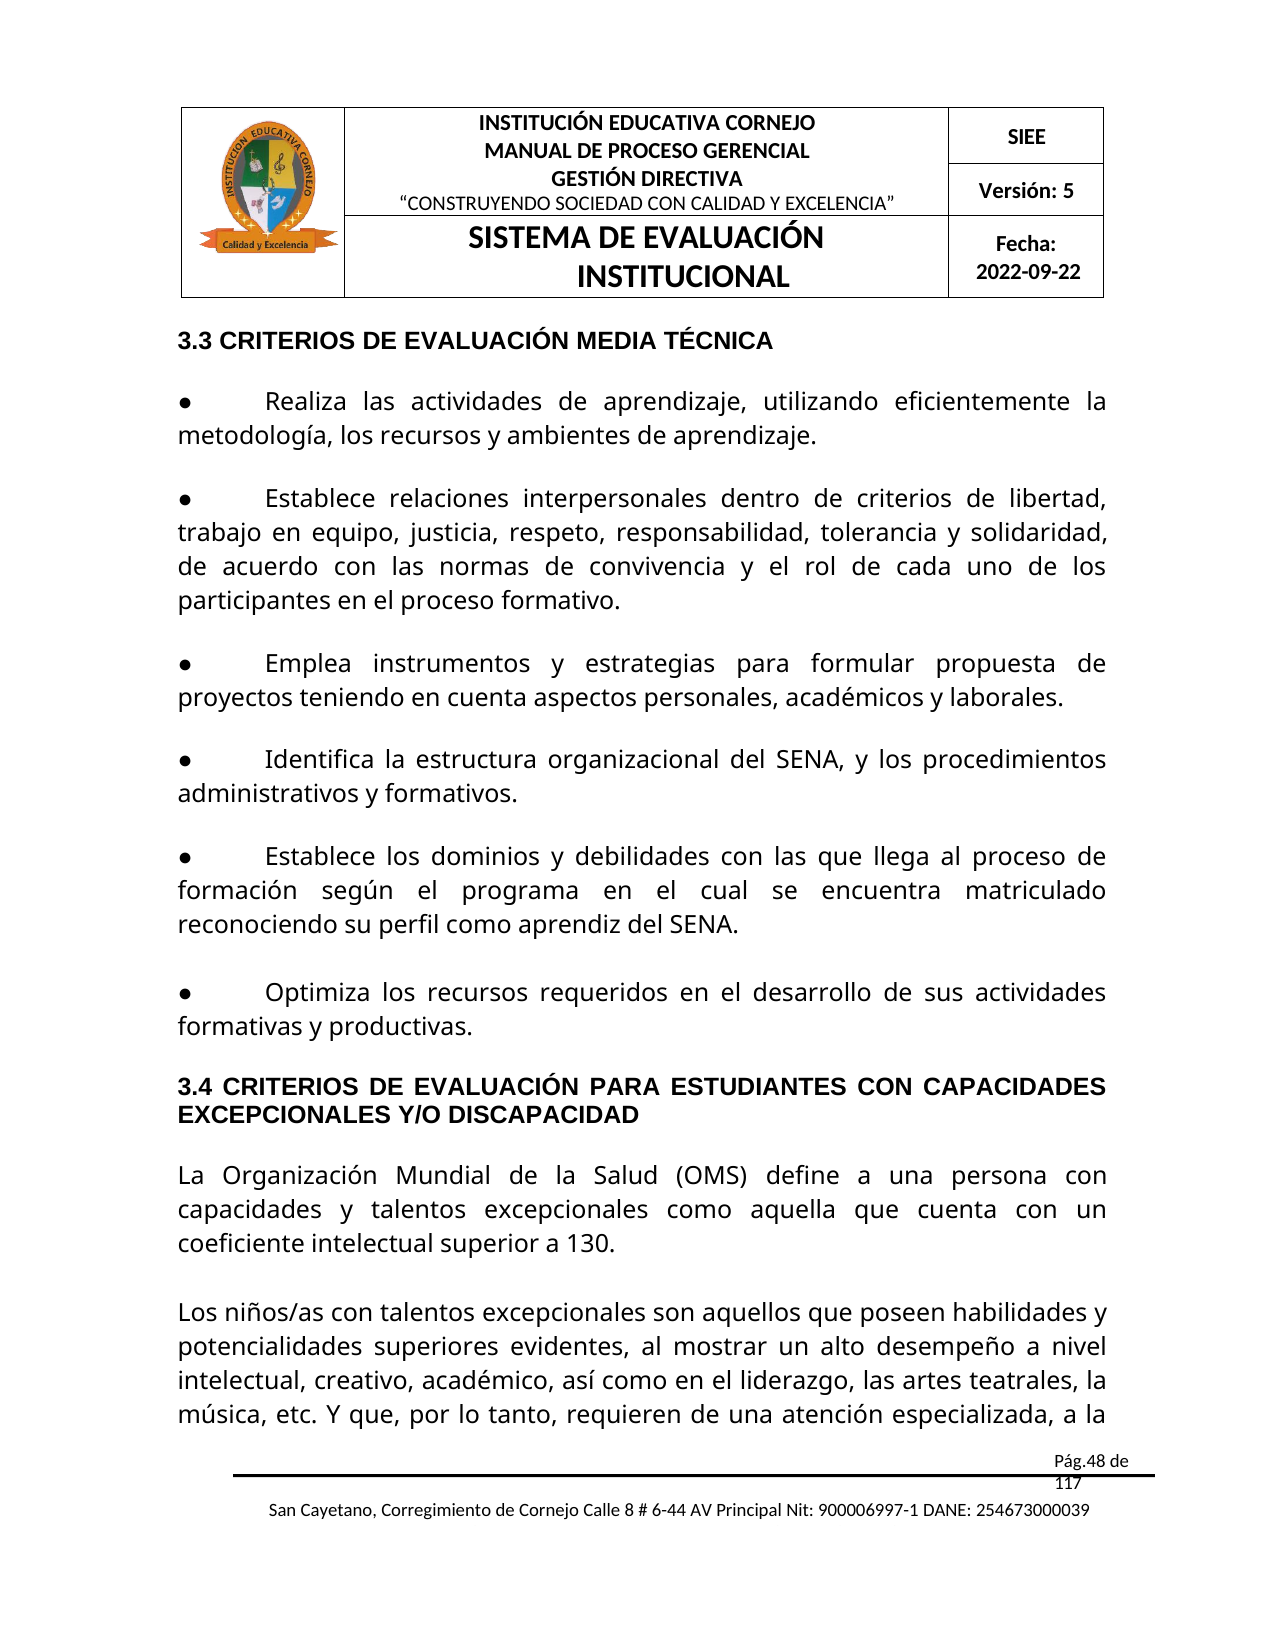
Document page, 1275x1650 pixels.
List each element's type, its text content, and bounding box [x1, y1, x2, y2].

list Realiza las actividades de aprendizaje, utilizando eficientemente la metodología, los recursos y ambientes de aprendizaje. [177, 383, 1108, 452]
subtitle CRITERIOS DE EVALUACIÓN MEDIA TÉCNICA [177, 326, 1200, 355]
text La Organización Mundial de la Salud (OMS) define a una persona con capacidades y talentos excepcionales como aquella que cuenta con un coeficiente intelectual superior a 130. [177, 1158, 1108, 1260]
subtitle CRITERIOS DE EVALUACIÓN PARA ESTUDIANTES CON CAPACIDADES EXCEPCIONALES Y/O DISCAPACIDAD [177, 1072, 1107, 1129]
list Optimiza los recursos requeridos en el desarrollo de sus actividades formativas y productivas. [177, 975, 1107, 1043]
list Establece relaciones interpersonales dentro de criterios de libertad, trabajo en equipo, justicia, respeto, responsabilidad, tolerancia y solidaridad, de acuerdo con las normas de convivencia y el rol de cada uno de los participantes en el proceso formativo. [177, 480, 1108, 617]
list Emplea instrumentos y estrategias para formular propuesta de proyectos teniendo en cuenta aspectos personales, académicos y laborales. [177, 645, 1107, 713]
picture [198, 120, 339, 254]
list Identifica la estructura organizacional del SENA, y los procedimientos administrativos y formativos. [177, 742, 1108, 810]
list Establece los dominios y debilidades con las que llega al proceso de formación según el programa en el cual se encuentra matriculado reconociendo su perfil como aprendiz del SENA. [177, 839, 1108, 941]
